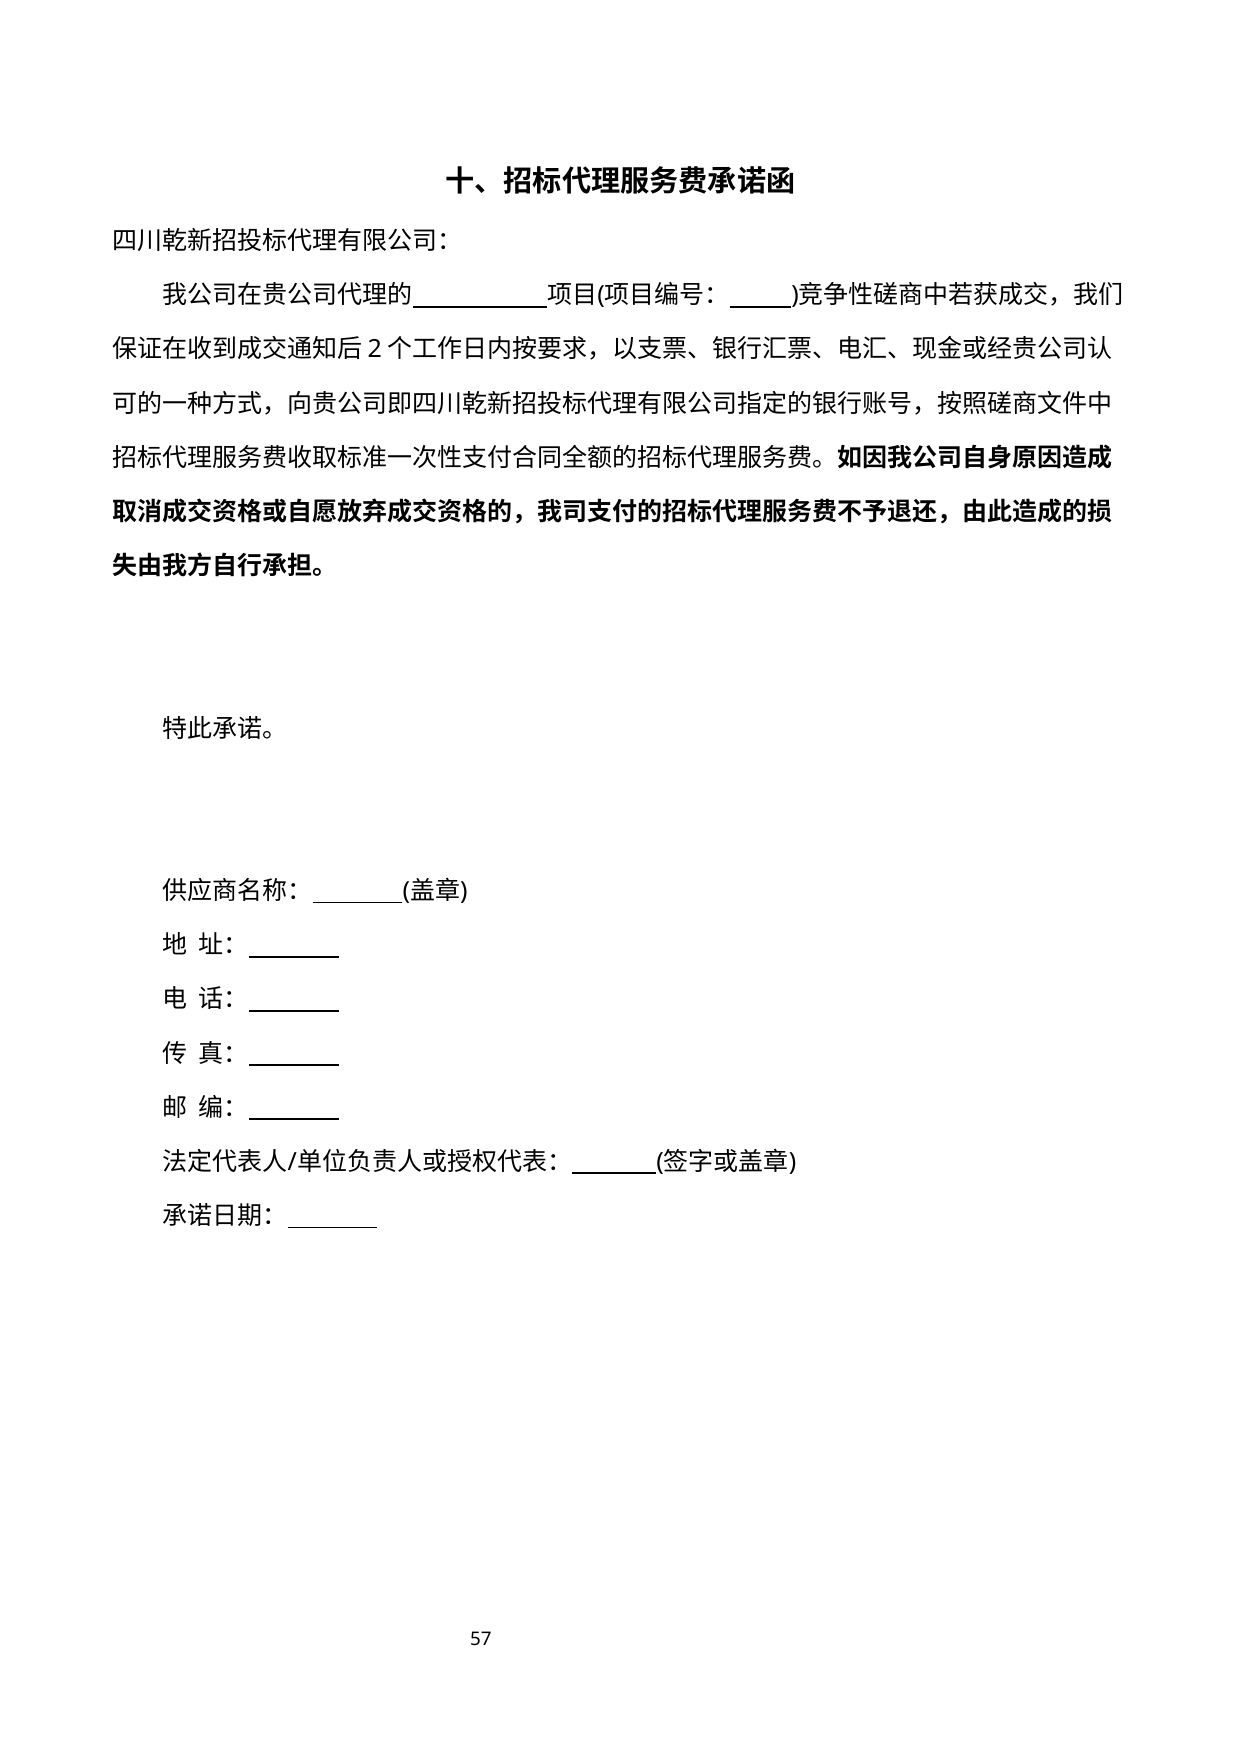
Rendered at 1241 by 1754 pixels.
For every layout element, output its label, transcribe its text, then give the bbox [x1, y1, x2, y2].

text 法定代表人/单位负责人或授权代表： (签字或盖章) [112, 1127, 1128, 1181]
text 供应商名称： (盖章) [112, 856, 1128, 910]
text 地 址： [112, 910, 1128, 964]
text 电 话： [112, 964, 1128, 1019]
text 邮 编： [112, 1073, 1128, 1127]
list 十、招标代理服务费承诺函 [112, 155, 1128, 201]
text 四川乾新招投标代理有限公司： [112, 206, 1128, 260]
text 承诺日期： [112, 1181, 1128, 1235]
text 特此承诺。 [112, 694, 1128, 748]
text 我公司在贵公司代理的 项目(项目编号： )竞争性磋商中若获成交，我们保证在收到成交通知后2个工作日内按要求，以支票、银行汇票、电汇、现金或经贵公司认可的一种方式，向贵公司即四川乾新招投标代理有限公司指定的银行账号，按照磋商文件中招标代理服务费收取标准一次性支付合同全额的招标代理服务费。如因我公司自身原因造成取消成交资格或自愿放弃成交资格的，我司支付的招标代理服务费不予退还，由此造成的损失由我方自行承担。 [112, 260, 1128, 585]
text 传 真： [112, 1019, 1128, 1073]
